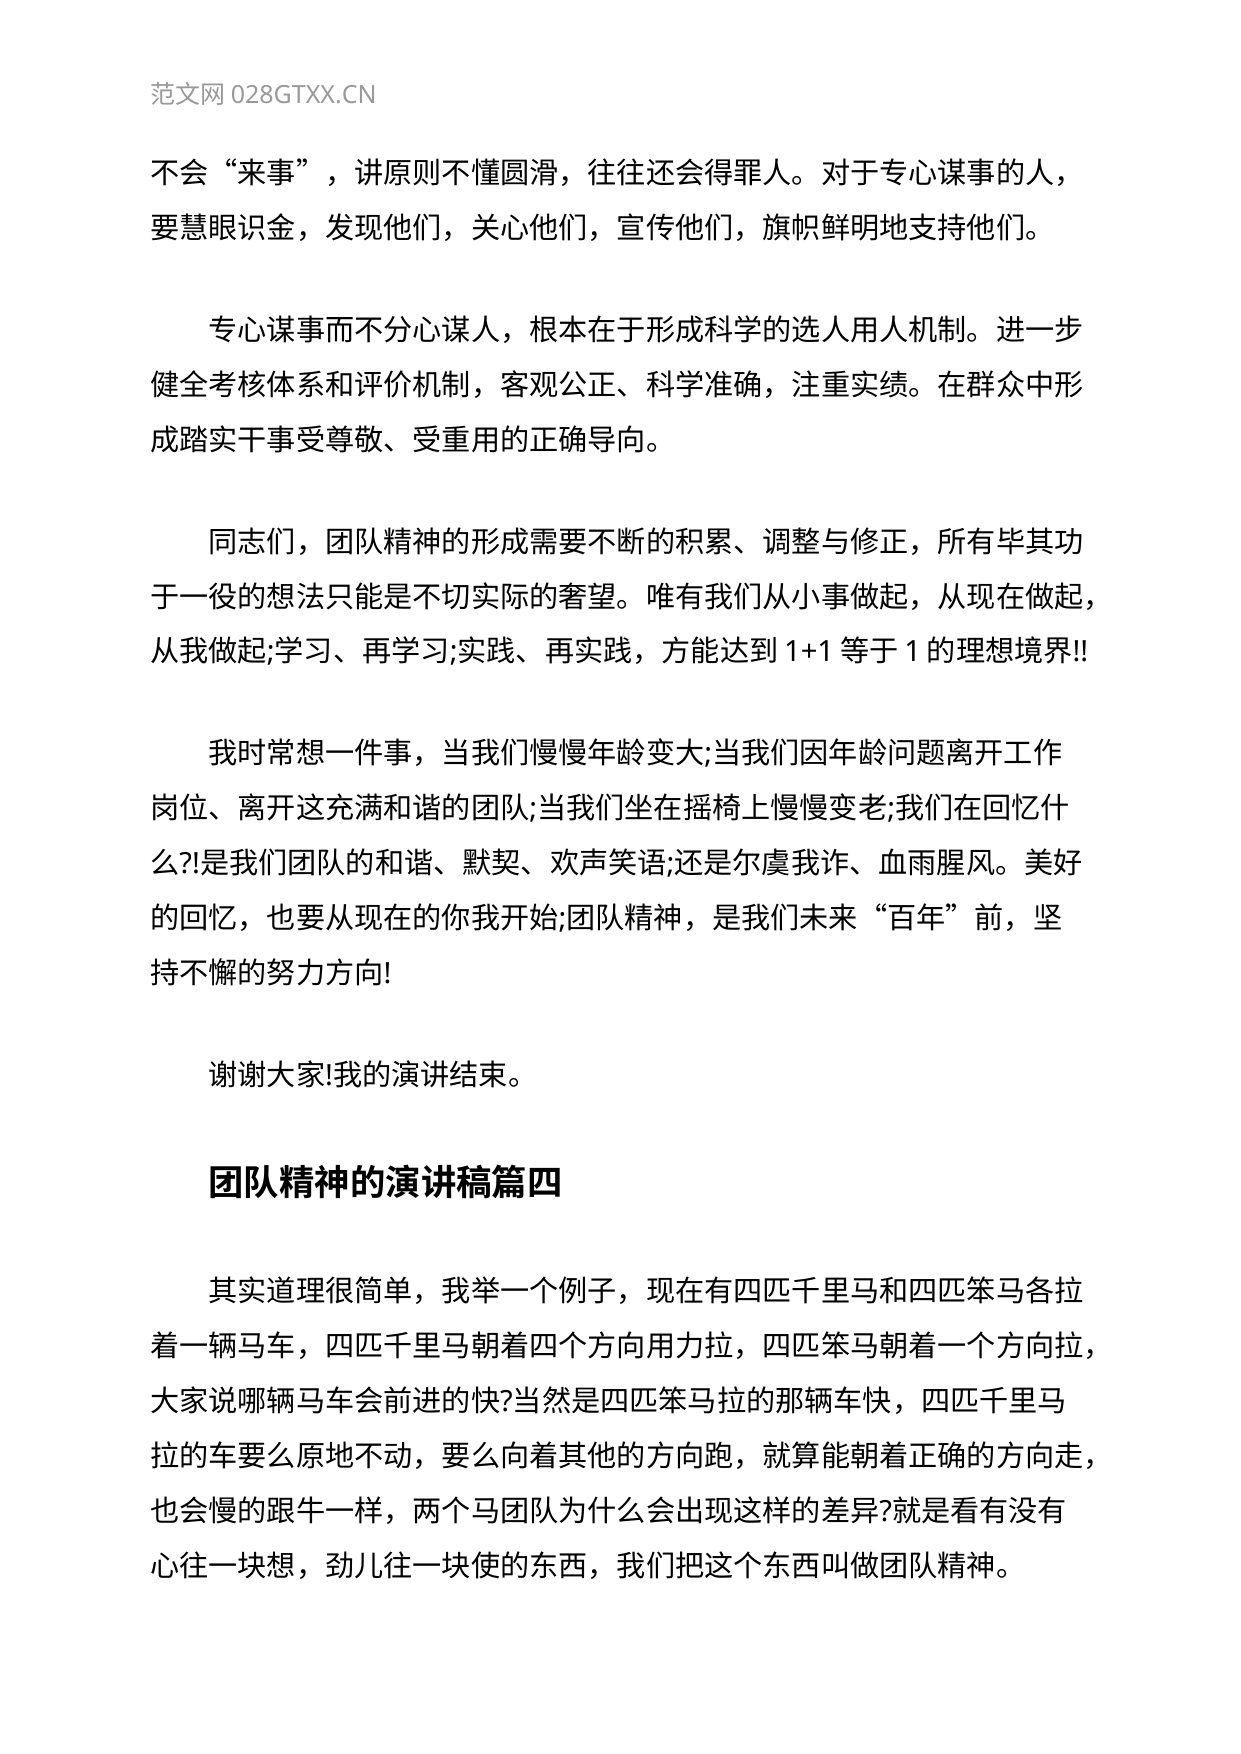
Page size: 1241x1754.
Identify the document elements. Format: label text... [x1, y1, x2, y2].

text 我时常想一件事，当我们慢慢年龄变大;当我们因年龄问题离开工作岗位、离开这充满和谐的团队;当我们坐在摇椅上慢慢变老;我们在回忆什么?!是我们团队的和谐、默契、欢声笑语;还是尔虞我诈、血雨腥风。美好的回忆，也要从现在的你我开始;团队精神，是我们未来“百年”前，坚持不懈的努力方向! [150, 730, 1090, 992]
text 其实道理很简单，我举一个例子，现在有四匹千里马和四匹笨马各拉着一辆马车，四匹千里马朝着四个方向用力拉，四匹笨马朝着一个方向拉，大家说哪辆马车会前进的快?当然是四匹笨马拉的那辆车快，四匹千里马拉的车要么原地不动，要么向着其他的方向跑，就算能朝着正确的方向走，也会慢的跟牛一样，两个马团队为什么会出现这样的差异?就是看有没有心往一块想，劲儿往一块使的东西，我们把这个东西叫做团队精神。 [150, 1267, 1090, 1584]
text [150, 150, 1090, 247]
text 团队精神的演讲稿篇四 [150, 1154, 1090, 1205]
text 同志们，团队精神的形成需要不断的积累、调整与修正，所有毕其功于一役的想法只能是不切实际的奢望。唯有我们从小事做起，从现在做起，从我做起;学习、再学习;实践、再实践，方能达到1+1等于1的理想境界!! [150, 518, 1090, 670]
text 谢谢大家!我的演讲结束。 [150, 1052, 1090, 1094]
text 专心谋事而不分心谋人，根本在于形成科学的选人用人机制。进一步健全考核体系和评价机制，客观公正、科学准确，注重实绩。在群众中形成踏实干事受尊敬、受重用的正确导向。 [150, 307, 1090, 459]
